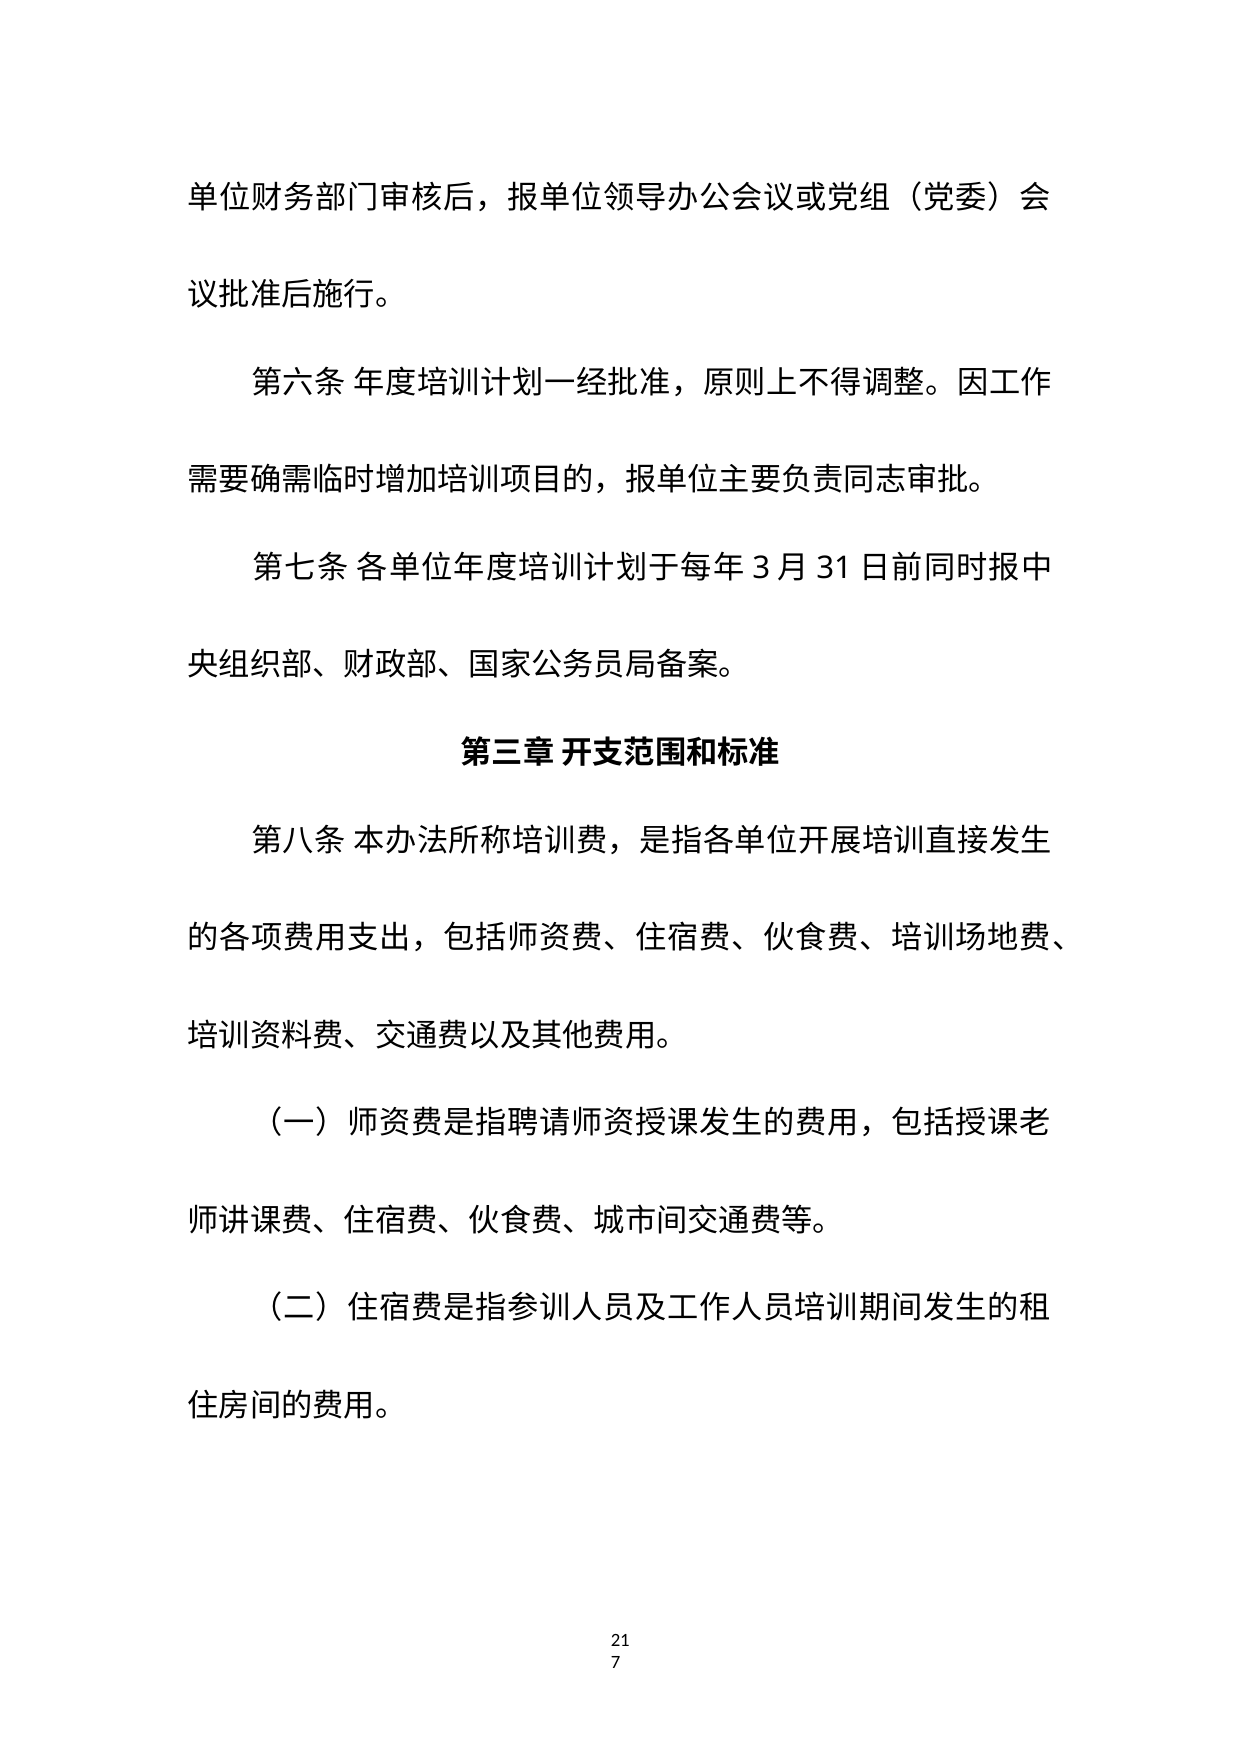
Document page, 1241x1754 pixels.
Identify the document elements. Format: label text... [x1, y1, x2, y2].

text （一）师资费是指聘请师资授课发生的费用，包括授课老师讲课费、住宿费、伙食费、城市间交通费等。 [187, 1087, 1053, 1250]
text 第三章 开支范围和标准 [187, 717, 1053, 782]
text 第八条 本办法所称培训费，是指各单位开展培训直接发生的各项费用支出，包括师资费、住宿费、伙食费、培训场地费、培训资料费、交通费以及其他费用。 [187, 805, 1053, 1065]
text 第六条 年度培训计划一经批准，原则上不得调整。因工作需要确需临时增加培训项目的，报单位主要负责同志审批。 [187, 347, 1053, 509]
text （二）住宿费是指参训人员及工作人员培训期间发生的租住房间的费用。 [187, 1273, 1053, 1435]
text 第七条 各单位年度培训计划于每年3月31日前同时报中央组织部、财政部、国家公务员局备案。 [187, 532, 1053, 695]
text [187, 162, 1053, 324]
